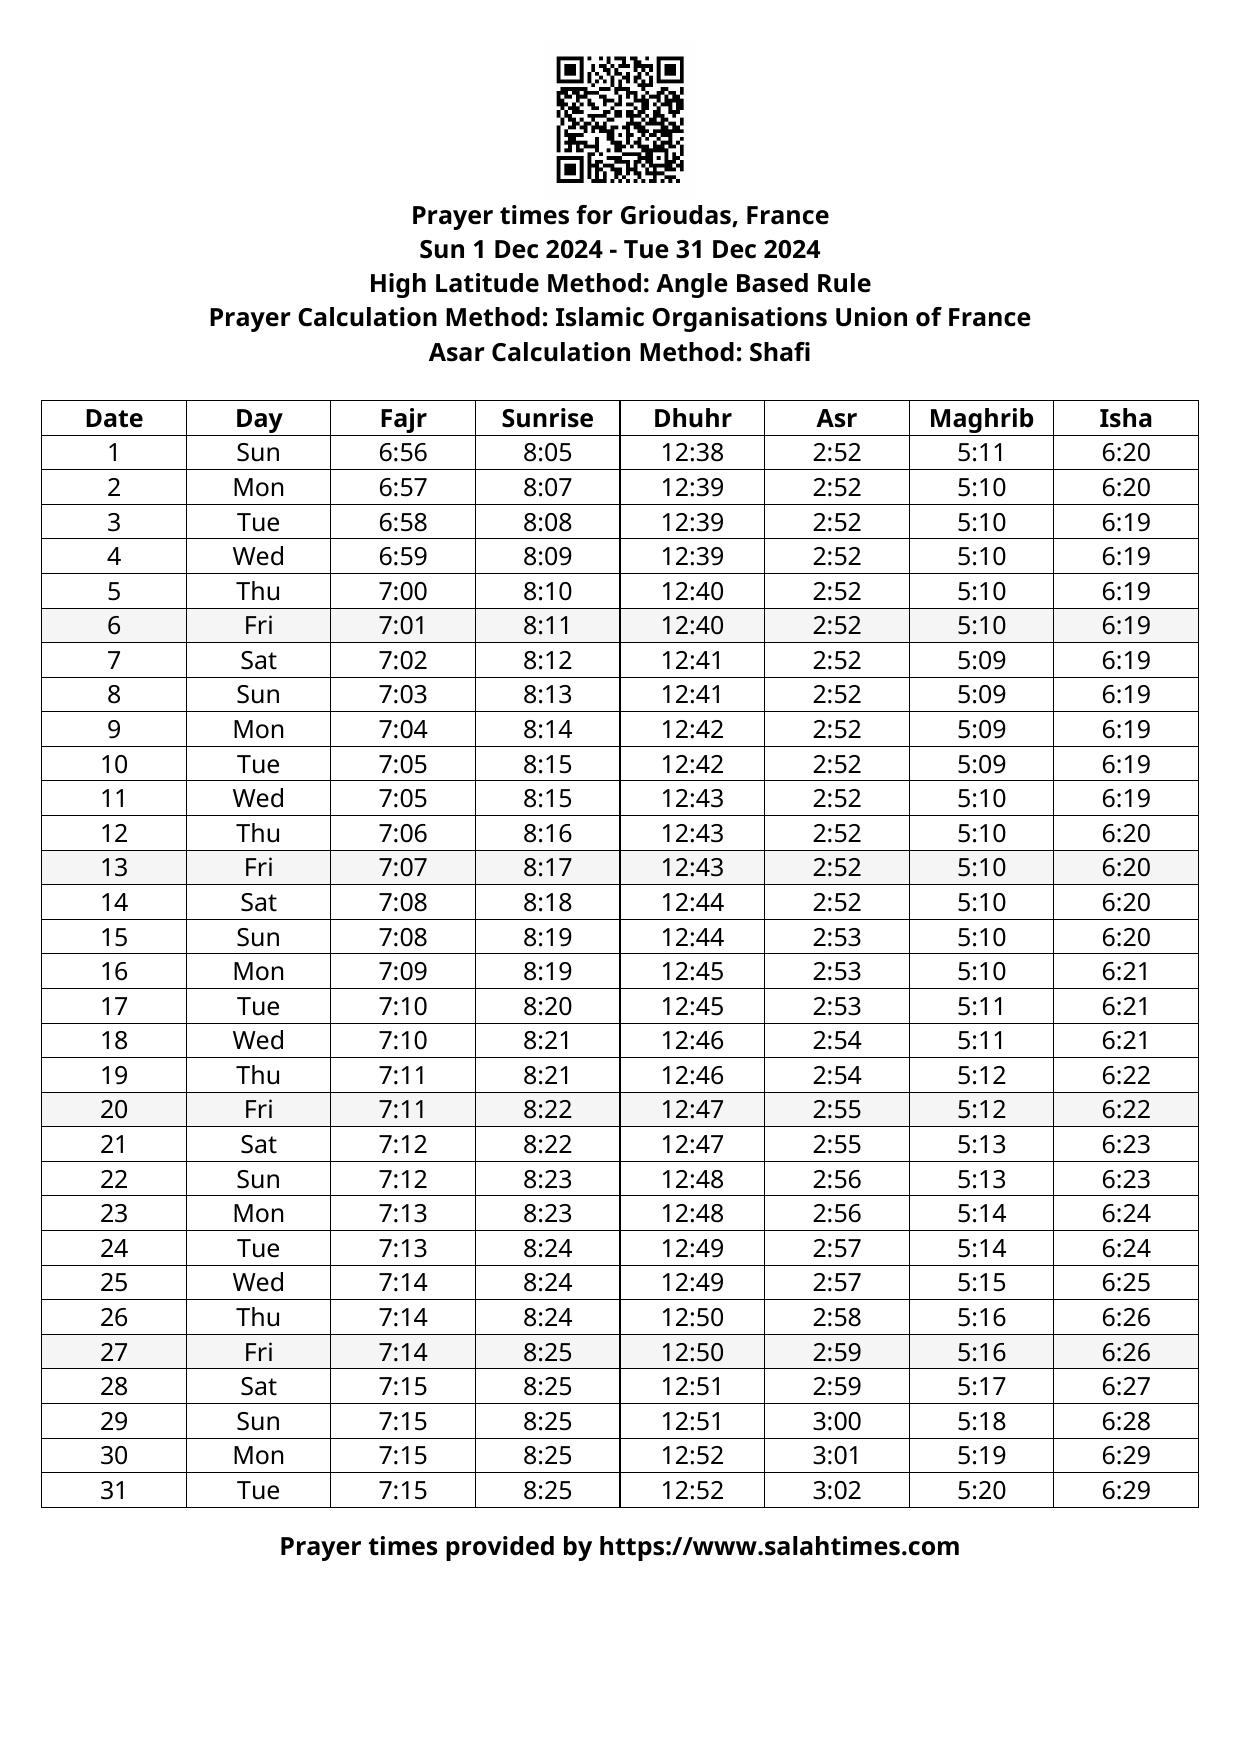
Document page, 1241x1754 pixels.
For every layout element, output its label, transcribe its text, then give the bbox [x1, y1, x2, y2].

table_cell 6:22 [1054, 1093, 1198, 1126]
table_cell 8:22 [476, 1093, 619, 1126]
table_cell 6:28 [1054, 1404, 1198, 1437]
table_cell 8:07 [476, 470, 619, 504]
table_cell 16 [42, 954, 186, 988]
table_cell 6:19 [1054, 747, 1198, 780]
table_cell 15 [42, 920, 186, 953]
table_cell 2:56 [765, 1196, 909, 1230]
table_cell Mon [187, 470, 330, 504]
table_cell 10 [42, 747, 186, 780]
text Prayer times for Grioudas, France [42, 198, 1198, 232]
table_cell 12:44 [621, 885, 764, 919]
table_cell 12:39 [621, 470, 764, 504]
table_cell Mon [187, 1439, 330, 1472]
table_cell Thu [187, 1300, 330, 1334]
table_cell Sat [187, 885, 330, 919]
text Asar Calculation Method: Shafi [42, 334, 1198, 368]
table_cell 2:53 [765, 954, 909, 988]
table_cell 5:09 [910, 678, 1053, 711]
table_cell 8:23 [476, 1162, 619, 1195]
table_cell 8:17 [476, 851, 619, 884]
table_cell Sun [187, 436, 330, 469]
table_cell 5:09 [910, 643, 1053, 677]
table_cell 3:00 [765, 1404, 909, 1437]
table_cell 21 [42, 1127, 186, 1161]
table_cell Tue [187, 1473, 330, 1507]
table_cell 6:56 [331, 436, 475, 469]
table_cell 5:11 [910, 989, 1053, 1022]
table_cell 2:57 [765, 1231, 909, 1264]
table_cell 12:46 [621, 1024, 764, 1057]
table_cell 6:20 [1054, 851, 1198, 884]
table_header Dhuhr [621, 401, 764, 434]
table_cell 6:29 [1054, 1473, 1198, 1507]
table_cell 12:40 [621, 574, 764, 607]
table_cell 9 [42, 712, 186, 746]
table_cell 12:39 [621, 539, 764, 573]
table_cell 12:47 [621, 1093, 764, 1126]
table_cell 12:39 [621, 505, 764, 538]
table_cell 8:15 [476, 781, 619, 815]
table_cell 30 [42, 1439, 186, 1472]
table_cell 12:51 [621, 1404, 764, 1437]
table_cell 7:09 [331, 954, 475, 988]
table_cell 2:53 [765, 920, 909, 953]
table_cell 7:00 [331, 574, 475, 607]
table_header Date [42, 401, 186, 434]
table_cell 25 [42, 1266, 186, 1299]
table_cell 8:14 [476, 712, 619, 746]
table_cell Mon [187, 1196, 330, 1230]
table_cell 8:16 [476, 816, 619, 849]
table_cell 5:20 [910, 1473, 1053, 1507]
table_cell 6:58 [331, 505, 475, 538]
table_cell 5:15 [910, 1266, 1053, 1299]
table_cell 2:52 [765, 885, 909, 919]
table_cell 8:19 [476, 920, 619, 953]
table_cell 8:25 [476, 1473, 619, 1507]
table_cell 5:13 [910, 1127, 1053, 1161]
table_cell 12:41 [621, 678, 764, 711]
table_cell 6:24 [1054, 1196, 1198, 1230]
table_cell 6:19 [1054, 781, 1198, 815]
table_cell 5:11 [910, 1024, 1053, 1057]
table_cell 5:13 [910, 1162, 1053, 1195]
text High Latitude Method: Angle Based Rule [42, 266, 1198, 300]
table_cell 6:23 [1054, 1162, 1198, 1195]
table_cell 5:10 [910, 885, 1053, 919]
table_cell 5:10 [910, 609, 1053, 642]
table_cell 24 [42, 1231, 186, 1264]
text Prayer Calculation Method: Islamic Organisations Union of France [42, 300, 1198, 334]
table_cell 7:01 [331, 609, 475, 642]
table_cell 2:57 [765, 1266, 909, 1299]
table_cell 5:10 [910, 781, 1053, 815]
table_cell Sun [187, 920, 330, 953]
table_cell 5:10 [910, 920, 1053, 953]
table_cell 2:52 [765, 505, 909, 538]
table_cell 8 [42, 678, 186, 711]
table_cell 4 [42, 539, 186, 573]
table_cell 12:45 [621, 954, 764, 988]
table_cell 7:15 [331, 1473, 475, 1507]
table_cell 22 [42, 1162, 186, 1195]
picture [542, 41, 699, 198]
table_cell 6:20 [1054, 436, 1198, 469]
table_cell 5 [42, 574, 186, 607]
table_cell 5:16 [910, 1300, 1053, 1334]
table_header Maghrib [910, 401, 1053, 434]
table_cell 7:08 [331, 920, 475, 953]
table_cell 8:13 [476, 678, 619, 711]
table_cell 12:43 [621, 816, 764, 849]
table_header Fajr [331, 401, 475, 434]
table_header Asr [765, 401, 909, 434]
table_cell 2:52 [765, 470, 909, 504]
table_cell 5:10 [910, 816, 1053, 849]
table_cell 2:52 [765, 574, 909, 607]
table_cell 19 [42, 1058, 186, 1092]
table_cell 8:25 [476, 1369, 619, 1403]
table_cell 6:59 [331, 539, 475, 573]
table_cell 6:20 [1054, 816, 1198, 849]
table_cell 5:14 [910, 1231, 1053, 1264]
table_cell 6:19 [1054, 505, 1198, 538]
table_cell 12:47 [621, 1127, 764, 1161]
table_cell 8:22 [476, 1127, 619, 1161]
table_cell 8:20 [476, 989, 619, 1022]
table_cell 5:12 [910, 1093, 1053, 1126]
table_cell Wed [187, 1024, 330, 1057]
table_cell 8:24 [476, 1266, 619, 1299]
table_cell 18 [42, 1024, 186, 1057]
table_cell Sat [187, 643, 330, 677]
table_cell 12:43 [621, 781, 764, 815]
table_cell 5:16 [910, 1335, 1053, 1368]
table_cell 5:10 [910, 574, 1053, 607]
table_cell 7:05 [331, 747, 475, 780]
table_cell 8:21 [476, 1058, 619, 1092]
table_cell 8:23 [476, 1196, 619, 1230]
table_cell 12:50 [621, 1300, 764, 1334]
table_cell Sun [187, 1162, 330, 1195]
table_cell 6 [42, 609, 186, 642]
table_cell 7:05 [331, 781, 475, 815]
table_cell 5:11 [910, 436, 1053, 469]
table_cell Tue [187, 505, 330, 538]
table_cell 2 [42, 470, 186, 504]
table_cell 5:19 [910, 1439, 1053, 1472]
table_cell 5:10 [910, 470, 1053, 504]
table_cell 3:01 [765, 1439, 909, 1472]
table_cell 5:10 [910, 539, 1053, 573]
table_cell Fri [187, 609, 330, 642]
table_cell 2:52 [765, 609, 909, 642]
table_cell 5:14 [910, 1196, 1053, 1230]
table_cell 12:41 [621, 643, 764, 677]
table_cell Thu [187, 1058, 330, 1092]
table_cell Wed [187, 539, 330, 573]
table_header Day [187, 401, 330, 434]
table_cell 6:19 [1054, 539, 1198, 573]
table_cell Sat [187, 1127, 330, 1161]
table_cell Fri [187, 1093, 330, 1126]
table_cell 7:08 [331, 885, 475, 919]
table_cell 6:21 [1054, 1024, 1198, 1057]
table_cell 2:52 [765, 436, 909, 469]
table_cell Wed [187, 781, 330, 815]
table_cell 1 [42, 436, 186, 469]
table_cell 8:25 [476, 1404, 619, 1437]
table_cell 6:20 [1054, 885, 1198, 919]
table_cell 5:12 [910, 1058, 1053, 1092]
table_cell Thu [187, 816, 330, 849]
table_cell 12:42 [621, 712, 764, 746]
table_cell 7:03 [331, 678, 475, 711]
table_cell 2:59 [765, 1335, 909, 1368]
table_cell 6:27 [1054, 1369, 1198, 1403]
table_cell 6:26 [1054, 1335, 1198, 1368]
table_cell 7:11 [331, 1093, 475, 1126]
table_cell 11 [42, 781, 186, 815]
table_cell 6:23 [1054, 1127, 1198, 1161]
table_cell 6:19 [1054, 574, 1198, 607]
table_cell 3 [42, 505, 186, 538]
table_cell 17 [42, 989, 186, 1022]
table_cell 5:18 [910, 1404, 1053, 1437]
table_cell 12:43 [621, 851, 764, 884]
table_cell 12:44 [621, 920, 764, 953]
table_cell 7:12 [331, 1162, 475, 1195]
table_header Sunrise [476, 401, 619, 434]
table_cell 2:54 [765, 1058, 909, 1092]
table_cell 2:52 [765, 643, 909, 677]
table_cell 6:24 [1054, 1231, 1198, 1264]
table_cell 12:45 [621, 989, 764, 1022]
table_cell 12 [42, 816, 186, 849]
table_cell 12:52 [621, 1439, 764, 1472]
table_cell 6:22 [1054, 1058, 1198, 1092]
table_cell 2:55 [765, 1093, 909, 1126]
table_cell 12:52 [621, 1473, 764, 1507]
table_cell 8:05 [476, 436, 619, 469]
table_cell 8:11 [476, 609, 619, 642]
text Sun 1 Dec 2024 - Tue 31 Dec 2024 [42, 232, 1198, 266]
table_cell 6:29 [1054, 1439, 1198, 1472]
table_cell 8:19 [476, 954, 619, 988]
table_cell 7:04 [331, 712, 475, 746]
table_cell 12:50 [621, 1335, 764, 1368]
table_cell 27 [42, 1335, 186, 1368]
table_cell 3:02 [765, 1473, 909, 1507]
table_cell 7:13 [331, 1231, 475, 1264]
table_cell 12:51 [621, 1369, 764, 1403]
table_cell 7 [42, 643, 186, 677]
table_cell 2:54 [765, 1024, 909, 1057]
table_cell 8:18 [476, 885, 619, 919]
table_cell Fri [187, 851, 330, 884]
table_cell 8:12 [476, 643, 619, 677]
table_cell 29 [42, 1404, 186, 1437]
table_cell 8:15 [476, 747, 619, 780]
table_cell 7:02 [331, 643, 475, 677]
table_cell 23 [42, 1196, 186, 1230]
table_cell 7:14 [331, 1300, 475, 1334]
table_cell 8:24 [476, 1231, 619, 1264]
table_cell Mon [187, 712, 330, 746]
text Prayer times provided by https://www.salahtimes.com [42, 1528, 1198, 1563]
table_cell 8:25 [476, 1439, 619, 1472]
table_cell 5:09 [910, 712, 1053, 746]
table_cell 5:17 [910, 1369, 1053, 1403]
table_cell 8:21 [476, 1024, 619, 1057]
table_cell Tue [187, 1231, 330, 1264]
table_cell 8:24 [476, 1300, 619, 1334]
table_cell 2:52 [765, 747, 909, 780]
table_cell 6:19 [1054, 609, 1198, 642]
table_cell 2:52 [765, 712, 909, 746]
table_cell 2:56 [765, 1162, 909, 1195]
table_cell 5:10 [910, 851, 1053, 884]
table_cell Thu [187, 574, 330, 607]
table_cell 8:09 [476, 539, 619, 573]
table_cell 12:38 [621, 436, 764, 469]
table_cell 6:57 [331, 470, 475, 504]
table_cell 7:14 [331, 1266, 475, 1299]
table_cell Sat [187, 1369, 330, 1403]
table_cell 6:19 [1054, 678, 1198, 711]
table_cell 12:42 [621, 747, 764, 780]
table_cell 7:12 [331, 1127, 475, 1161]
table_cell 13 [42, 851, 186, 884]
table_cell 7:15 [331, 1369, 475, 1403]
table_cell 6:21 [1054, 989, 1198, 1022]
table_cell 2:52 [765, 816, 909, 849]
table_cell 26 [42, 1300, 186, 1334]
table_cell 2:52 [765, 539, 909, 573]
table_cell 6:20 [1054, 920, 1198, 953]
table_cell 7:10 [331, 989, 475, 1022]
table_cell 12:40 [621, 609, 764, 642]
table_cell 6:26 [1054, 1300, 1198, 1334]
table_cell 8:25 [476, 1335, 619, 1368]
table_cell 7:10 [331, 1024, 475, 1057]
table_cell 2:59 [765, 1369, 909, 1403]
table_cell 2:52 [765, 851, 909, 884]
table_cell 7:11 [331, 1058, 475, 1092]
table_cell 14 [42, 885, 186, 919]
table_cell 31 [42, 1473, 186, 1507]
table_cell 12:49 [621, 1231, 764, 1264]
table_cell 12:49 [621, 1266, 764, 1299]
table_cell 7:15 [331, 1404, 475, 1437]
table_cell 8:08 [476, 505, 619, 538]
table_cell 7:07 [331, 851, 475, 884]
table_cell 20 [42, 1093, 186, 1126]
table_cell 6:21 [1054, 954, 1198, 988]
table_cell 2:55 [765, 1127, 909, 1161]
table_cell 6:19 [1054, 643, 1198, 677]
table_cell 12:46 [621, 1058, 764, 1092]
table_cell 7:13 [331, 1196, 475, 1230]
table_header Isha [1054, 401, 1198, 434]
table_cell 2:52 [765, 678, 909, 711]
table_cell Wed [187, 1266, 330, 1299]
table_cell 5:10 [910, 954, 1053, 988]
table_cell 7:15 [331, 1439, 475, 1472]
table_cell 5:10 [910, 505, 1053, 538]
table_cell 28 [42, 1369, 186, 1403]
table_cell 8:10 [476, 574, 619, 607]
table_cell Fri [187, 1335, 330, 1368]
table_cell Sun [187, 1404, 330, 1437]
table_cell 6:20 [1054, 470, 1198, 504]
table_cell Tue [187, 747, 330, 780]
table_cell 7:14 [331, 1335, 475, 1368]
table_cell 2:58 [765, 1300, 909, 1334]
table_cell 6:25 [1054, 1266, 1198, 1299]
table_cell 7:06 [331, 816, 475, 849]
table_cell 12:48 [621, 1196, 764, 1230]
table_cell Mon [187, 954, 330, 988]
table_cell 5:09 [910, 747, 1053, 780]
table_cell Sun [187, 678, 330, 711]
table_cell 2:53 [765, 989, 909, 1022]
table_cell 6:19 [1054, 712, 1198, 746]
table_cell 2:52 [765, 781, 909, 815]
table_cell 12:48 [621, 1162, 764, 1195]
table_cell Tue [187, 989, 330, 1022]
